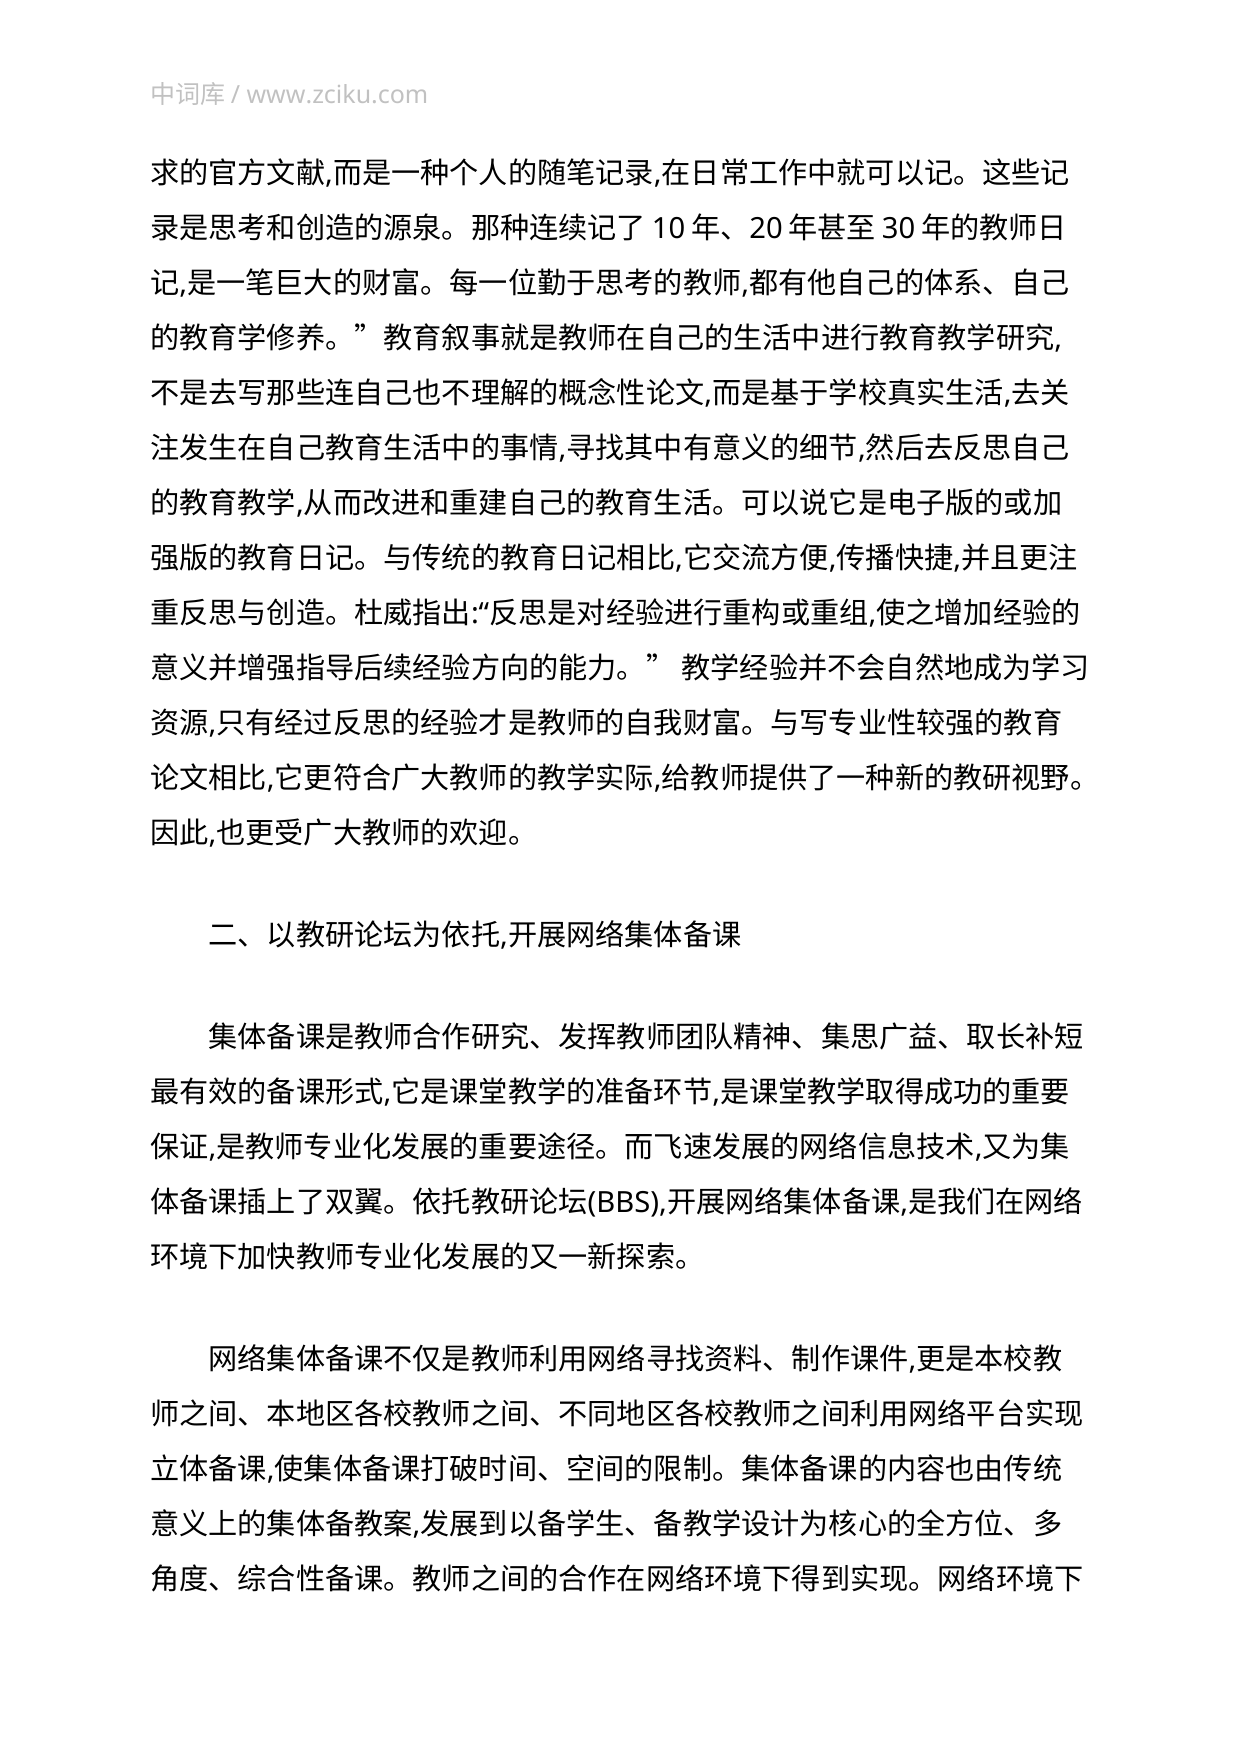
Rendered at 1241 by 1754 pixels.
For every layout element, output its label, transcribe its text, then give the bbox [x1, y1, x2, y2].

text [150, 1336, 1090, 1598]
text 集体备课是教师合作研究、发挥教师团队精神、集思广益、取长补短最有效的备课形式,它是课堂教学的准备环节,是课堂教学取得成功的重要保证,是教师专业化发展的重要途径。而飞速发展的网络信息技术,又为集体备课插上了双翼。依托教研论坛(BBS),开展网络集体备课,是我们在网络环境下加快教师专业化发展的又一新探索。 [150, 1014, 1090, 1276]
text 二、以教研论坛为依托,开展网络集体备课 [150, 912, 1090, 954]
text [150, 150, 1090, 852]
